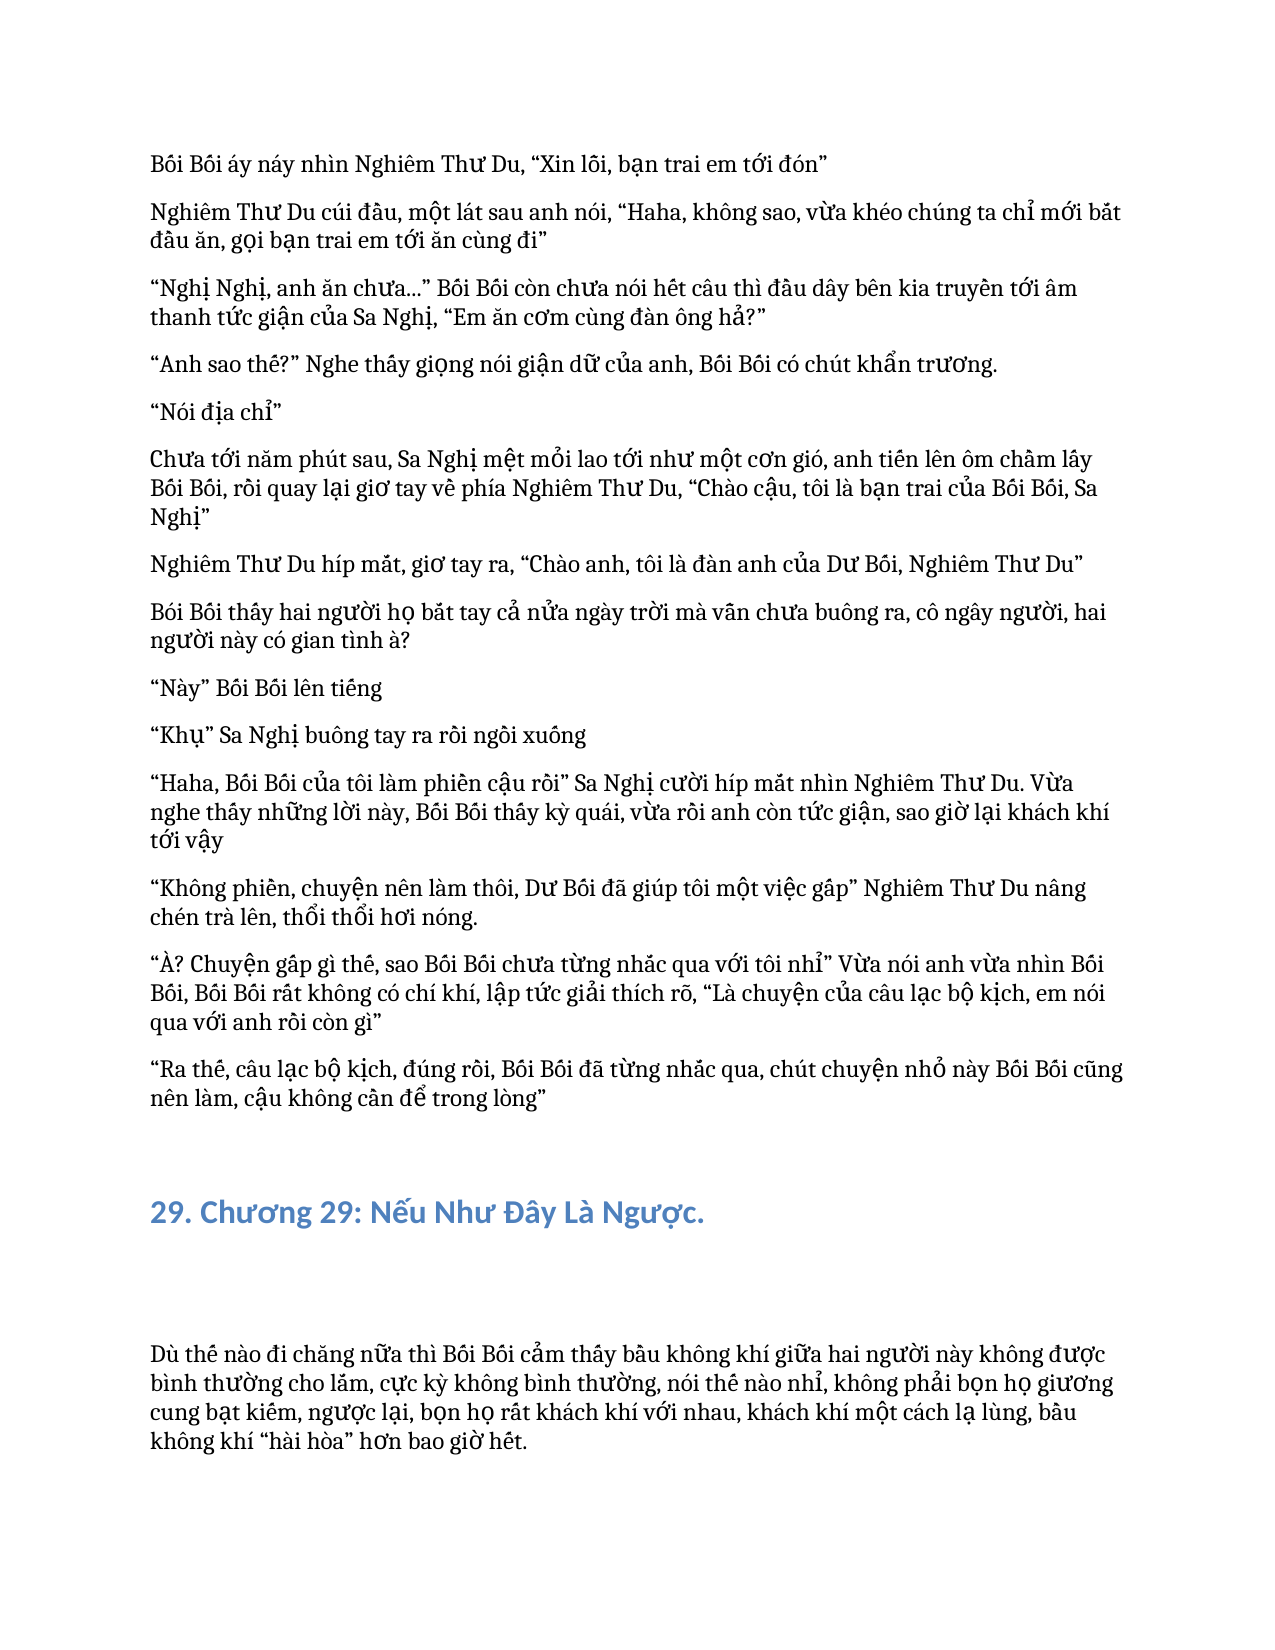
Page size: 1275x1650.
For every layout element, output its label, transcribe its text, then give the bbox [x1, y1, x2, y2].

text Nghiêm Thư Du cúi đầu, một lát sau anh nói, “Haha, không sao, vừa khéo chúng ta chỉ mới bắt đầu ăn, gọi bạn trai em tới ăn cùng đi” [150, 197, 1125, 255]
text “Haha, Bối Bối của tôi làm phiền cậu rồi” Sa Nghị cười híp mắt nhìn Nghiêm Thư Du. Vừa nghe thấy những lời này, Bối Bối thấy kỳ quái, vừa rồi anh còn tức giận, sao giờ lại khách khí tới vậy [150, 769, 1125, 855]
text Nghiêm Thư Du híp mắt, giơ tay ra, “Chào anh, tôi là đàn anh của Dư Bối, Nghiêm Thư Du” [150, 550, 1125, 579]
text “À? Chuyện gấp gì thế, sao Bối Bối chưa từng nhắc qua với tôi nhỉ” Vừa nói anh vừa nhìn Bối Bối, Bối Bối rất không có chí khí, lập tức giải thích rõ, “Là chuyện của câu lạc bộ kịch, em nói qua với anh rồi còn gì” [150, 950, 1125, 1036]
text “Khụ” Sa Nghị buông tay ra rồi ngồi xuống [150, 721, 1125, 750]
text Dù thế nào đi chăng nữa thì Bối Bối cảm thấy bầu không khí giữa hai người này không được bình thường cho lắm, cực kỳ không bình thường, nói thế nào nhỉ, không phải bọn họ giương cung bạt kiếm, ngược lại, bọn họ rất khách khí với nhau, khách khí một cách lạ lùng, bầu không khí “hài hòa” hơn bao giờ hết. [150, 1340, 1125, 1455]
text Chưa tới năm phút sau, Sa Nghị mệt mỏi lao tới như một cơn gió, anh tiến lên ôm chầm lấy Bối Bối, rồi quay lại giơ tay về phía Nghiêm Thư Du, “Chào cậu, tôi là bạn trai của Bối Bối, Sa Nghị” [150, 445, 1125, 531]
text “Này” Bối Bối lên tiếng [150, 674, 1125, 702]
text “Ra thế, câu lạc bộ kịch, đúng rồi, Bối Bối đã từng nhắc qua, chút chuyện nhỏ này Bối Bối cũng nên làm, cậu không cần để trong lòng” [150, 1055, 1125, 1170]
text “Không phiền, chuyện nên làm thôi, Dư Bối đã giúp tôi một việc gấp” Nghiêm Thư Du nâng chén trà lên, thổi thổi hơi nóng. [150, 874, 1125, 931]
subtitle 29. Chương 29: Nếu Như Đây Là Ngược. [150, 1191, 1125, 1232]
text Bói Bối thấy hai người họ bắt tay cả nửa ngày trời mà vẫn chưa buông ra, cô ngây người, hai người này có gian tình à? [150, 597, 1125, 655]
text “Nghị Nghị, anh ăn chưa...” Bối Bối còn chưa nói hết câu thì đầu dây bên kia truyền tới âm thanh tức giận của Sa Nghị, “Em ăn cơm cùng đàn ông hả?” [150, 274, 1125, 331]
text “Nói địa chỉ” [150, 397, 1125, 426]
text Bối Bối áy náy nhìn Nghiêm Thư Du, “Xin lỗi, bạn trai em tới đón” [150, 150, 1125, 179]
text “Anh sao thế?” Nghe thấy giọng nói giận dữ của anh, Bối Bối có chút khẩn trương. [150, 350, 1125, 379]
